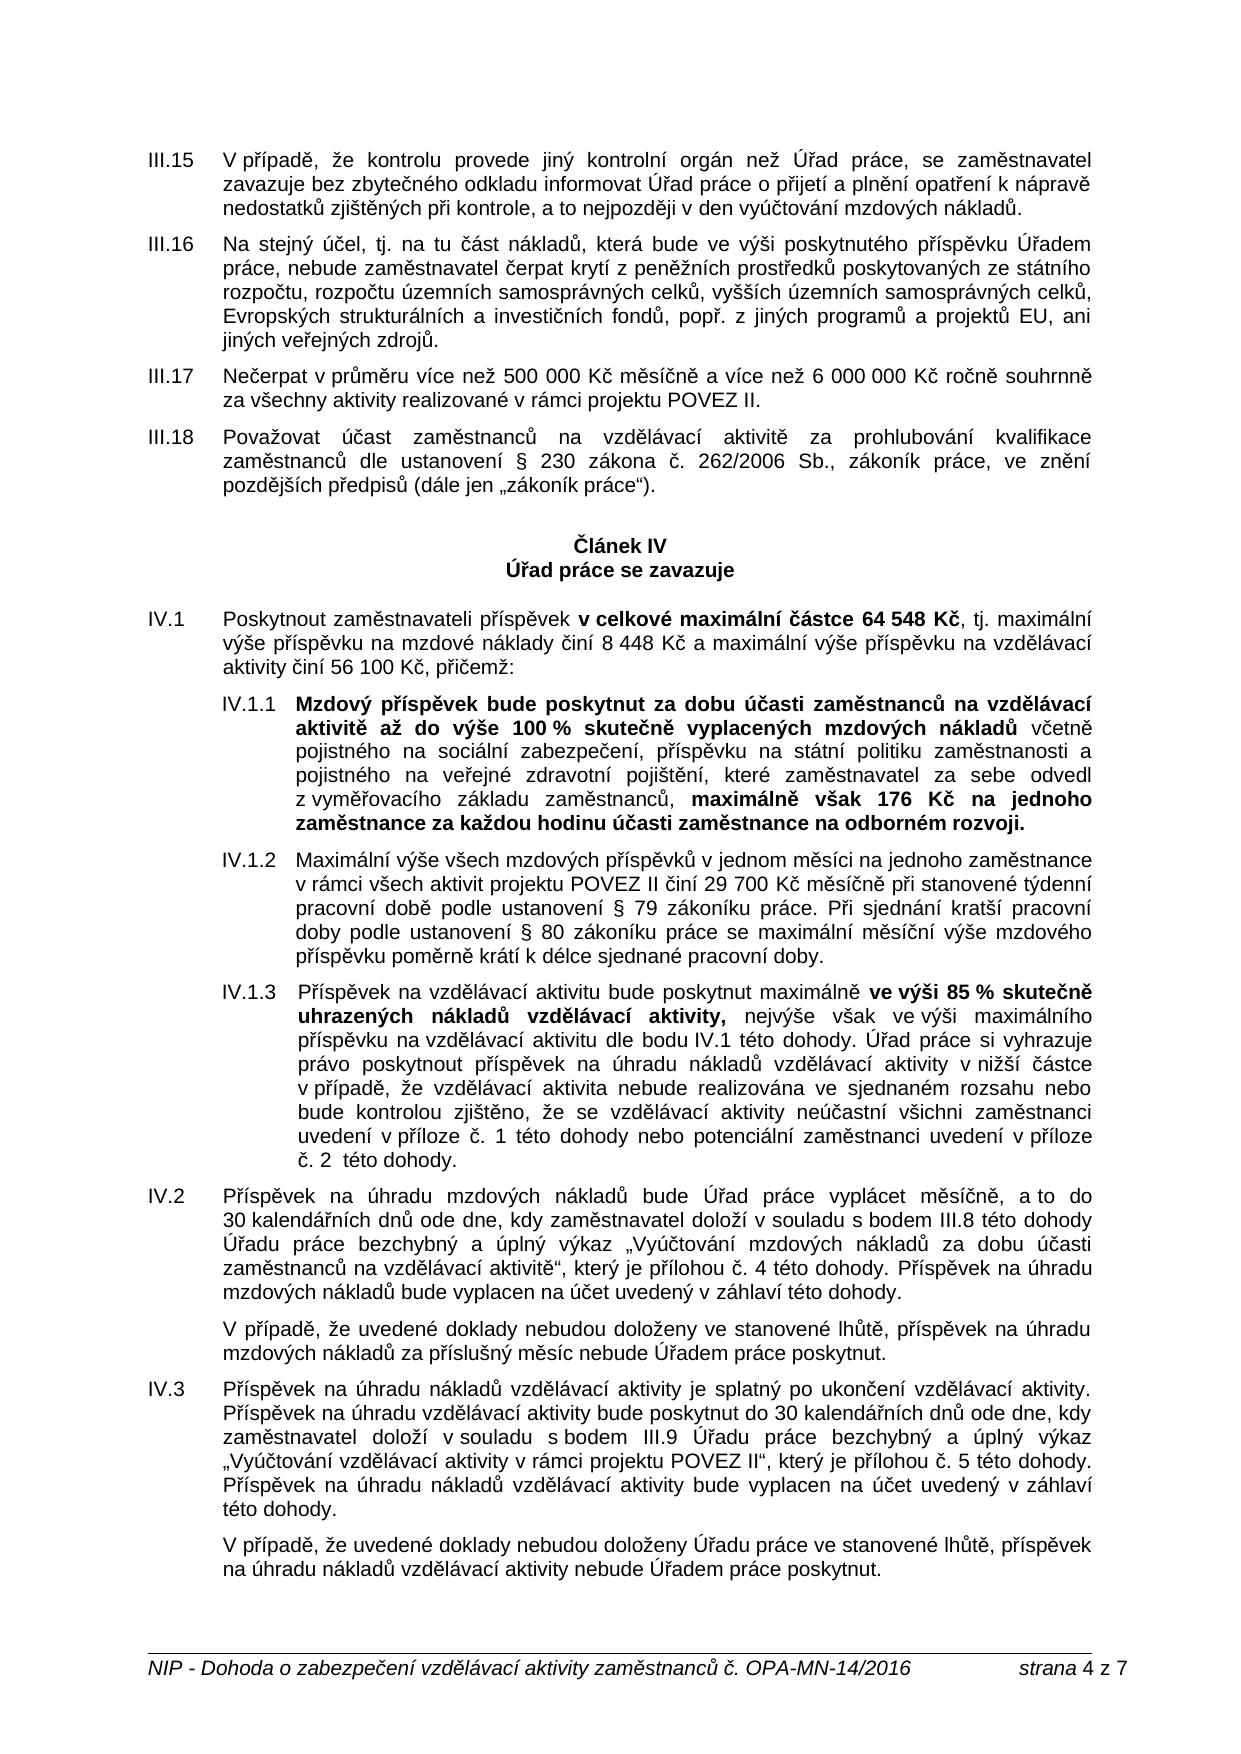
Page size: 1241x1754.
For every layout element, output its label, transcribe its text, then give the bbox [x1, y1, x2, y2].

list Maximální výše všech mzdových příspěvků v jednom měsíci na jednoho zaměstnance v rámci všech aktivit projektu POVEZ II činí 29 700 Kč měsíčně při stanovené týdenní pracovní době podle ustanovení § 79 zákoníku práce. Při sjednání kratší pracovní doby podle ustanovení § 80 zákoníku práce se maximální měsíční výše mzdového příspěvku poměrně krátí k délce sjednané pracovní doby. [222, 848, 1092, 967]
list Mzdový příspěvek bude poskytnut za dobu účasti zaměstnanců na vzdělávací aktivitě až do výše 100 % skutečně vyplacených mzdových nákladů včetně pojistného na sociální zabezpečení, příspěvku na státní politiku zaměstnanosti a pojistného na veřejné zdravotní pojištění, které zaměstnavatel za sebe odvedl z vyměřovacího základu zaměstnanců, maximálně však 176 Kč na jednoho zaměstnance za každou hodinu účasti zaměstnance na odborném rozvoji. [222, 691, 1092, 835]
text V případě, že uvedené doklady nebudou doloženy ve stanovené lhůtě, příspěvek na úhradu mzdových nákladů za příslušný měsíc nebude Úřadem práce poskytnut. [223, 1316, 1092, 1364]
list Na stejný účel, tj. na tu část nákladů, která bude ve výši poskytnutého příspěvku Úřadem práce, nebude zaměstnavatel čerpat krytí z peněžních prostředků poskytovaných ze státního rozpočtu, rozpočtu územních samosprávných celků, vyšších územních samosprávných celků, Evropských strukturálních a investičních fondů, popř. z jiných programů a projektů EU, ani jiných veřejných zdrojů. [148, 232, 1092, 352]
text Článek IV [148, 534, 1092, 558]
list V případě, že kontrolu provede jiný kontrolní orgán než Úřad práce, se zaměstnavatel zavazuje bez zbytečného odkladu informovat Úřad práce o přijetí a plnění opatření k nápravě nedostatků zjištěných při kontrole, a to nejpozději v den vyúčtování mzdových nákladů. [148, 148, 1092, 219]
list Nečerpat v průměru více než 500 000 Kč měsíčně a více než 6 000 000 Kč ročně souhrnně za všechny aktivity realizované v rámci projektu POVEZ II. [148, 364, 1092, 412]
text Úřad práce se zavazuje [148, 558, 1092, 582]
list Považovat účast zaměstnanců na vzdělávací aktivitě za prohlubování kvalifikace zaměstnanců dle ustanovení § 230 zákona č. 262/2006 Sb., zákoník práce, ve znění pozdějších předpisů (dále jen „zákoník práce“). [148, 425, 1092, 497]
list Příspěvek na vzdělávací aktivitu bude poskytnut maximálně ve výši 85 % skutečně uhrazených nákladů vzdělávací aktivity, nejvýše však ve výši maximálního příspěvku na vzdělávací aktivitu dle bodu IV.1 této dohody. Úřad práce si vyhrazuje právo poskytnout příspěvek na úhradu nákladů vzdělávací aktivity v nižší částce v případě, že vzdělávací aktivita nebude realizována ve sjednaném rozsahu nebo bude kontrolou zjištěno, že se vzdělávací aktivity neúčastní všichni zaměstnanci uvedení v příloze č. 1 této dohody nebo potenciální zaměstnanci uvedení v příloze č. 2 této dohody. [222, 980, 1092, 1172]
text V případě, že uvedené doklady nebudou doloženy Úřadu práce ve stanovené lhůtě, příspěvek na úhradu nákladů vzdělávací aktivity nebude Úřadem práce poskytnut. [223, 1533, 1092, 1581]
list Příspěvek na úhradu nákladů vzdělávací aktivity je splatný po ukončení vzdělávací aktivity. Příspěvek na úhradu vzdělávací aktivity bude poskytnut do 30 kalendářních dnů ode dne, kdy zaměstnavatel doloží v souladu s bodem III.9 Úřadu práce bezchybný a úplný výkaz „Vyúčtování vzdělávací aktivity v rámci projektu POVEZ II“, který je přílohou č. 5 této dohody. Příspěvek na úhradu nákladů vzdělávací aktivity bude vyplacen na účet uvedený v záhlaví této dohody. [148, 1377, 1092, 1521]
list Poskytnout zaměstnavateli příspěvek v celkové maximální částce 64 548 Kč, tj. maximální výše příspěvku na mzdové náklady činí 8 448 Kč a maximální výše příspěvku na vzdělávací aktivity činí 56 100 Kč, přičemž: [148, 607, 1092, 679]
list Příspěvek na úhradu mzdových nákladů bude Úřad práce vyplácet měsíčně, a to do 30 kalendářních dnů ode dne, kdy zaměstnavatel doloží v souladu s bodem III.8 této dohody Úřadu práce bezchybný a úplný výkaz „Vyúčtování mzdových nákladů za dobu účasti zaměstnanců na vzdělávací aktivitě“, který je přílohou č. 4 této dohody. Příspěvek na úhradu mzdových nákladů bude vyplacen na účet uvedený v záhlaví této dohody. [148, 1184, 1092, 1304]
